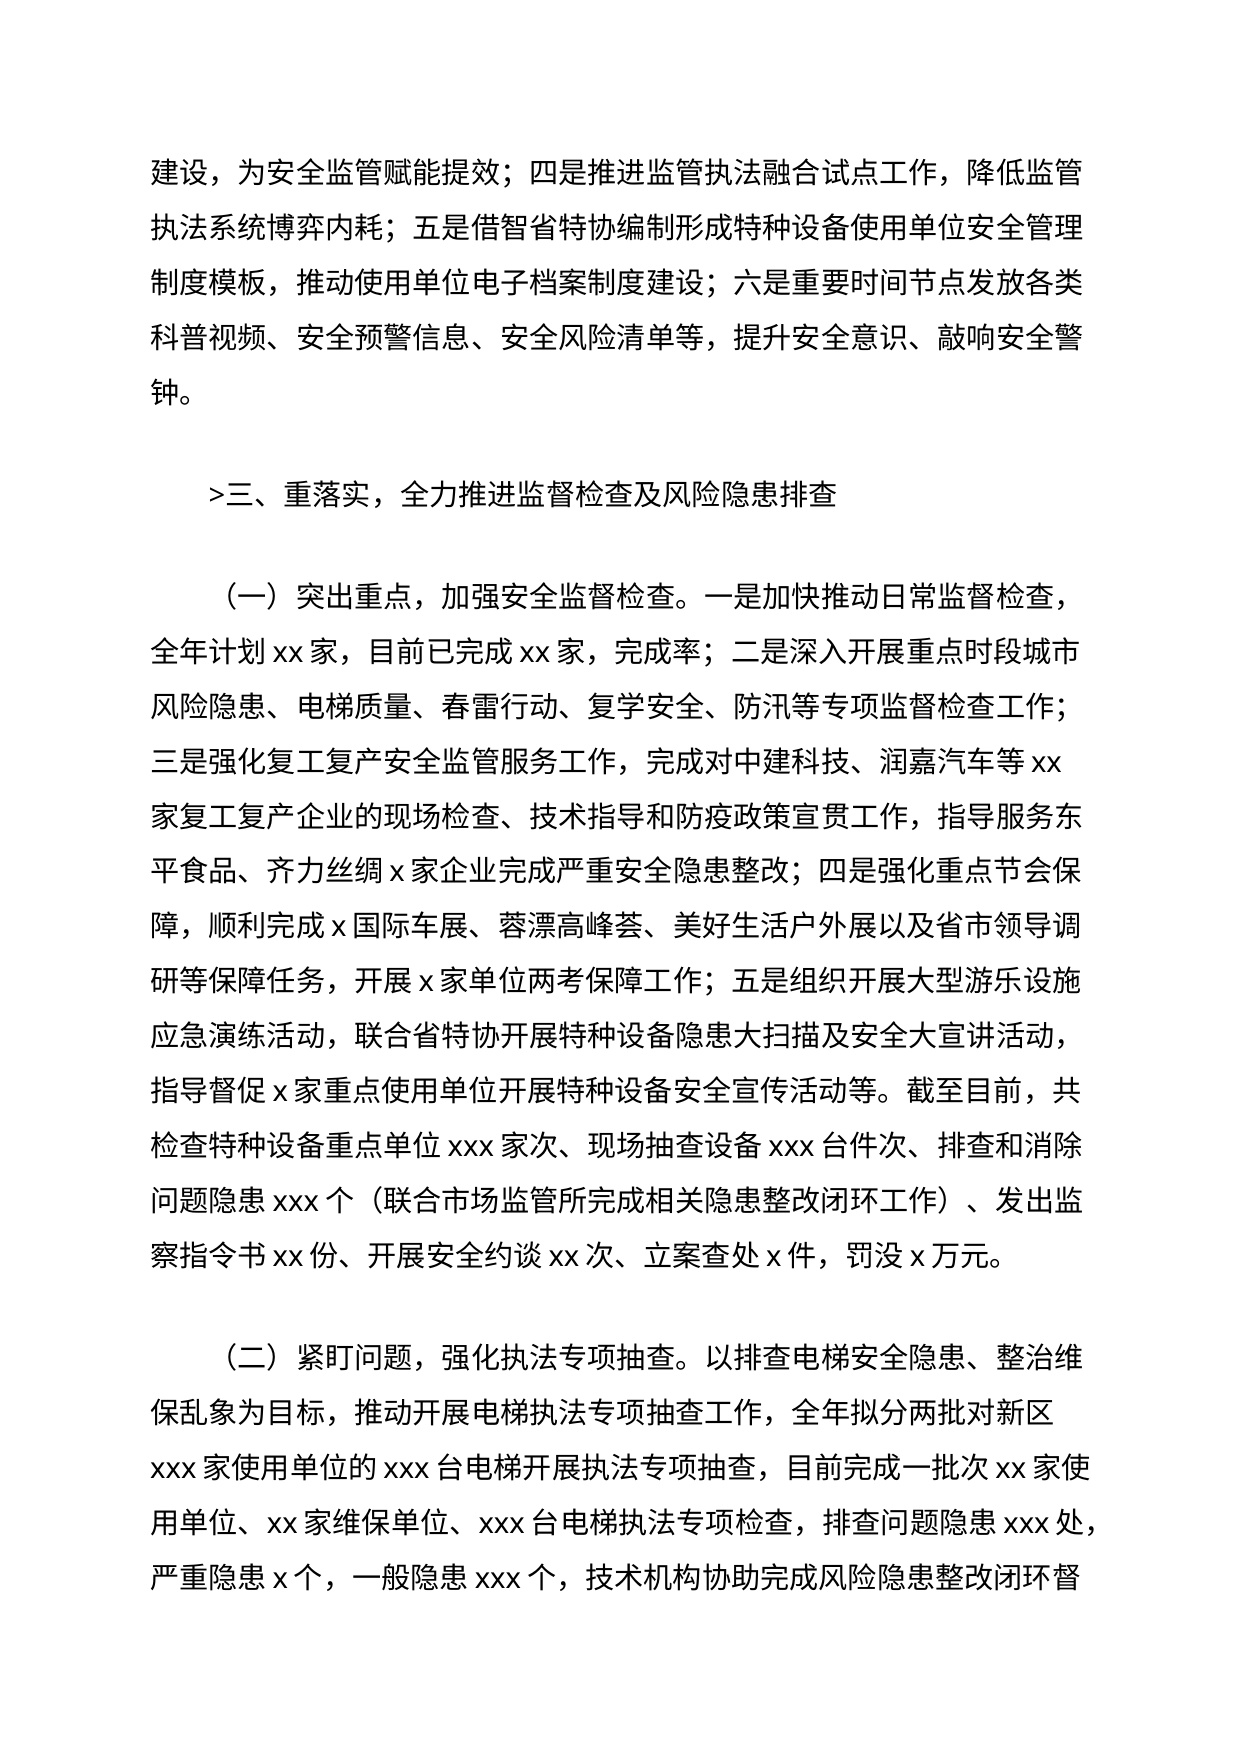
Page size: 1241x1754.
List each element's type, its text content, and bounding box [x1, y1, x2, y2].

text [150, 150, 1090, 412]
text >三、重落实，全力推进监督检查及风险隐患排查 [150, 471, 1090, 514]
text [150, 1335, 1090, 1597]
text （一）突出重点，加强安全监督检查。一是加快推动日常监督检查，全年计划xx家，目前已完成xx家，完成率；二是深入开展重点时段城市风险隐患、电梯质量、春雷行动、复学安全、防汛等专项监督检查工作；三是强化复工复产安全监管服务工作，完成对中建科技、润嘉汽车等xx家复工复产企业的现场检查、技术指导和防疫政策宣贯工作，指导服务东平食品、齐力丝绸x家企业完成严重安全隐患整改；四是强化重点节会保障，顺利完成x国际车展、蓉漂高峰荟、美好生活户外展以及省市领导调研等保障任务，开展x家单位两考保障工作；五是组织开展大型游乐设施应急演练活动，联合省特协开展特种设备隐患大扫描及安全大宣讲活动，指导督促x家重点使用单位开展特种设备安全宣传活动等。截至目前，共检查特种设备重点单位xxx家次、现场抽查设备xxx台件次、排查和消除问题隐患xxx个（联合市场监管所完成相关隐患整改闭环工作）、发出监察指令书xx份、开展安全约谈xx次、立案查处x件，罚没x万元。 [150, 573, 1090, 1275]
